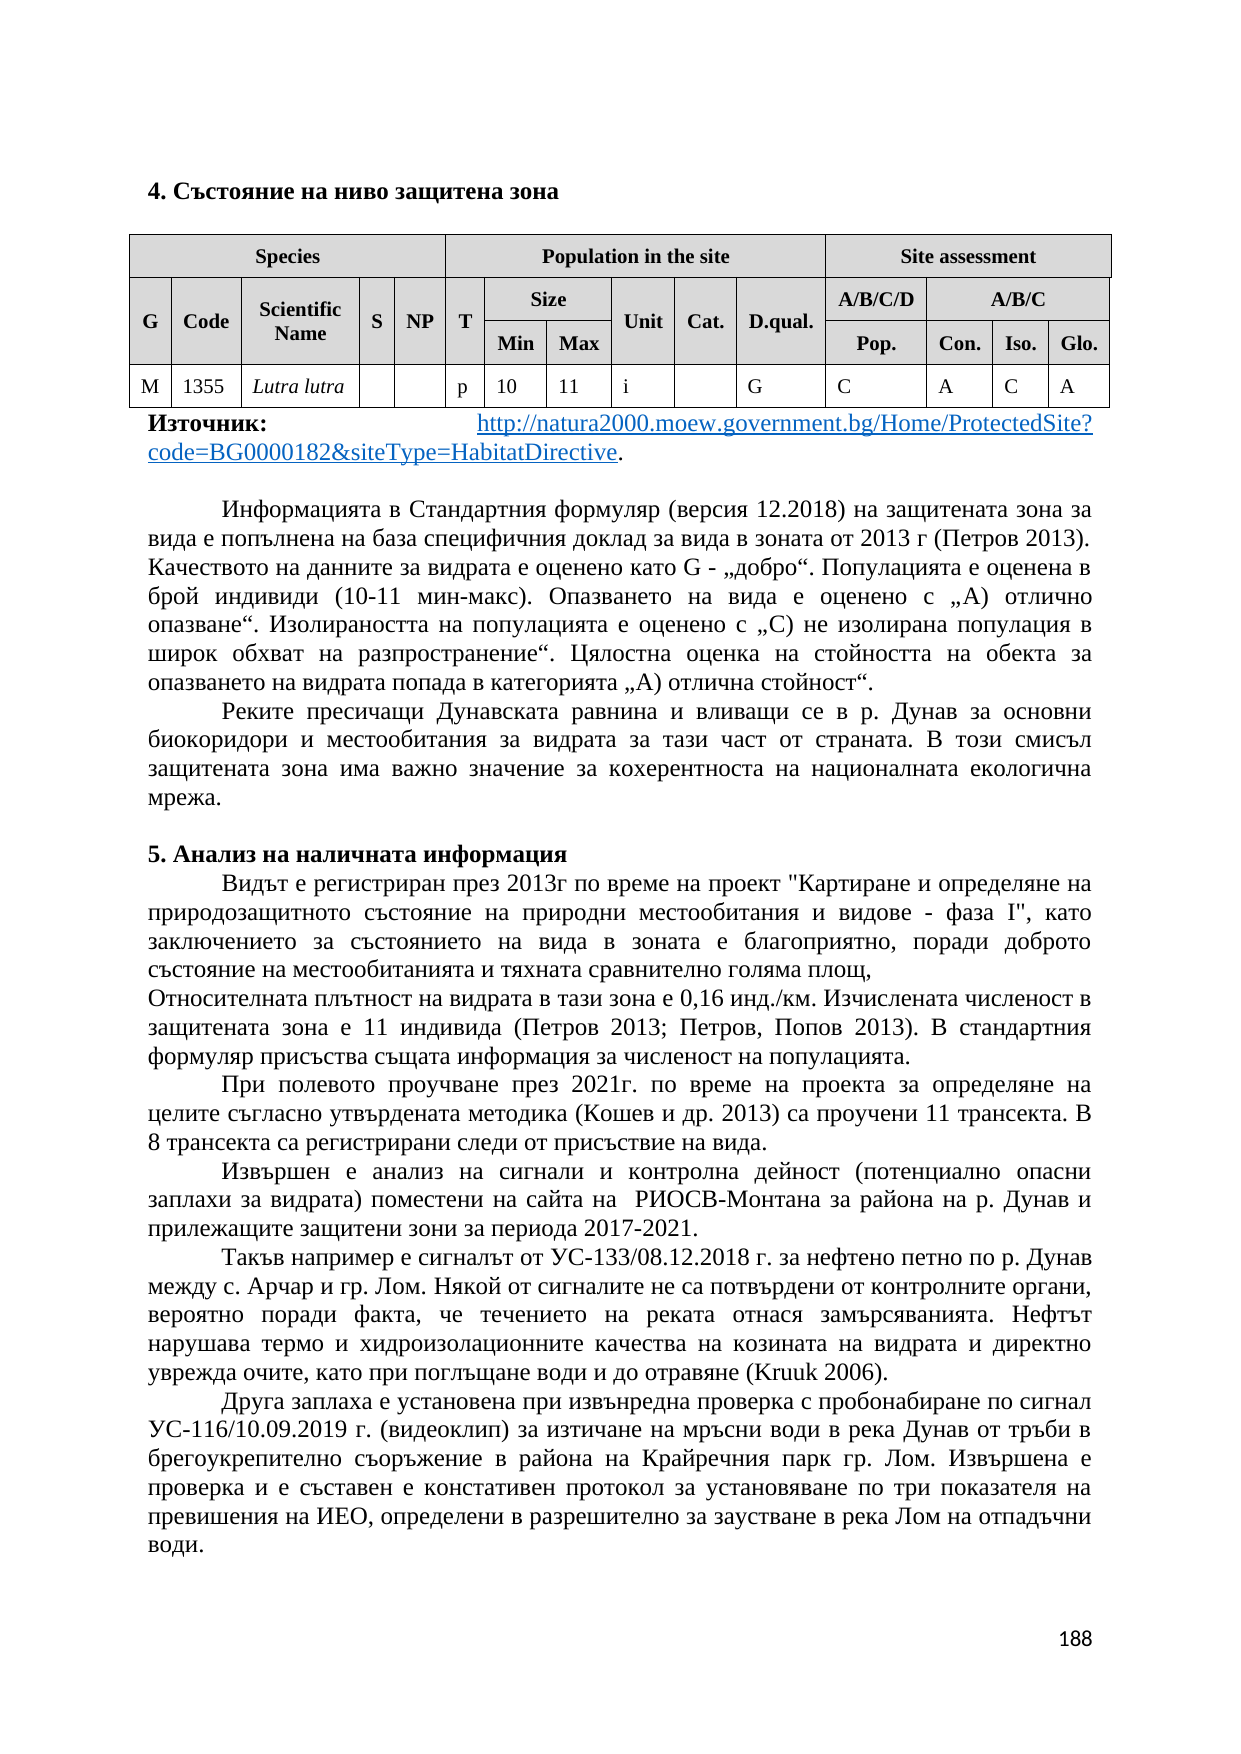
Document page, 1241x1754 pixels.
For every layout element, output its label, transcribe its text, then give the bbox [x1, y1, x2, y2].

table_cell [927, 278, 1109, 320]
text 4. Състояние на ниво защитена зона [148, 176, 1093, 205]
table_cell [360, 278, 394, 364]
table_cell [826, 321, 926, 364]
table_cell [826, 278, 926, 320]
text Друга заплаха е установена при извънредна проверка с пробонабиране по сигнал УС-116/10.09.2019 г. (видеоклип) за изтичане на мръсни води в река Дунав от тръби в брегоукрепително съоръжение в района на Крайречния парк гр. Лом. Извършена е проверка и е съставен е констативен протокол за установяване по три показателя на превишения на ИЕО, определени в разрешително за заустване в река Лом на отпадъчни води. [148, 1386, 1093, 1558]
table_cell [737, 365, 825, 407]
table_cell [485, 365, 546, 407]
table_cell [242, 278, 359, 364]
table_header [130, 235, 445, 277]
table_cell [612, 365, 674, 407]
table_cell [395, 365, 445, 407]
text Източник: http://natura2000.moew.government.bg/Home/ProtectedSite?code=BG0000182&siteType=HabitatDirective. [148, 408, 1093, 466]
text Информацията в Стандартния формуляр (версия 12.2018) на защитената зона за вида е попълнена на база специфичния доклад за вида в зоната от 2013 г (Петров 2013). Качеството на данните за видрата е оценено като G - „добро“. Популацията е оценена в брой индивиди (10-11 мин-макс). Опазването на вида е оценено с „A) отлично опазване“. Изолираността на популацията е оценено с „C) не изолирана популация в широк обхват на разпространение“. Цялостна оценка на стойността на обекта за опазването на видрата попада в категорията „A) отлична стойност“. [148, 494, 1093, 696]
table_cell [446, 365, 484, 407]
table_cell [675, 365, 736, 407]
text Такъв например е сигналът от УС-133/08.12.2018 г. за нефтено петно по р. Дунав между с. Арчар и гр. Лом. Някой от сигналите не са потвърдени от контролните органи, вероятно поради факта, че течението на реката отнася замърсяванията. Нефтът нарушава термо и хидроизолационните качества на козината на видрата и директно уврежда очите, като при поглъщане води и до отравяне (Kruuk 2006). [148, 1242, 1093, 1386]
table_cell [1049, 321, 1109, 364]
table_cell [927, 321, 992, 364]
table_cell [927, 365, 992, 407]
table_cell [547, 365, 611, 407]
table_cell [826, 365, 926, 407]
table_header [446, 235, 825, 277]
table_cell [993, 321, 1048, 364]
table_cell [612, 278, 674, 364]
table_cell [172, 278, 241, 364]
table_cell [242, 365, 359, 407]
text При полевото проучване през 2021г. по време на проекта за определяне на целите съгласно утвърдената методика (Кошев и др. 2013) са проучени 11 трансекта. В 8 трансекта са регистрирани следи от присъствие на вида. [148, 1069, 1093, 1156]
text Относителната плътност на видрата в тази зона е 0,16 инд./км. Изчислената численост в защитената зона е 11 индивида (Петров 2013; Петров, Попов 2013). В стандартния формуляр присъства същата информация за численост на популацията. [148, 983, 1093, 1069]
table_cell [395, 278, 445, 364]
text Извършен е анализ на сигнали и контролна дейност (потенциално опасни заплахи за видрата) поместени на сайта на РИОСВ-Монтана за района на р. Дунав и прилежащите защитени зони за периода 2017-2021. [148, 1156, 1093, 1242]
text 5. Анализ на наличната информация [148, 839, 1093, 868]
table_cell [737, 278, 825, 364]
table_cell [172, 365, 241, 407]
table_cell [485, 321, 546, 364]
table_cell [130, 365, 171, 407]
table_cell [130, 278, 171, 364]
text Видът е регистриран през 2013г по време на проект "Картиране и определяне на природозащитното състояние на природни местообитания и видове - фаза I", като заключението за състоянието на вида в зоната е благоприятно, поради доброто състояние на местообитанията и тяхната сравнително голяма площ, [148, 868, 1093, 983]
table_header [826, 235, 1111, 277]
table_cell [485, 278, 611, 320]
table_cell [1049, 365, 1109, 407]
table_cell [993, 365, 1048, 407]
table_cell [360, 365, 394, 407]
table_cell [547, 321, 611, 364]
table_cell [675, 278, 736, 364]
text Реките пресичащи Дунавската равнина и вливащи се в р. Дунав за основни биокоридори и местообитания за видрата за тази част от страната. В този смисъл защитената зона има важно значение за кохерентноста на националната екологична мрежа. [148, 696, 1093, 811]
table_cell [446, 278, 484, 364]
